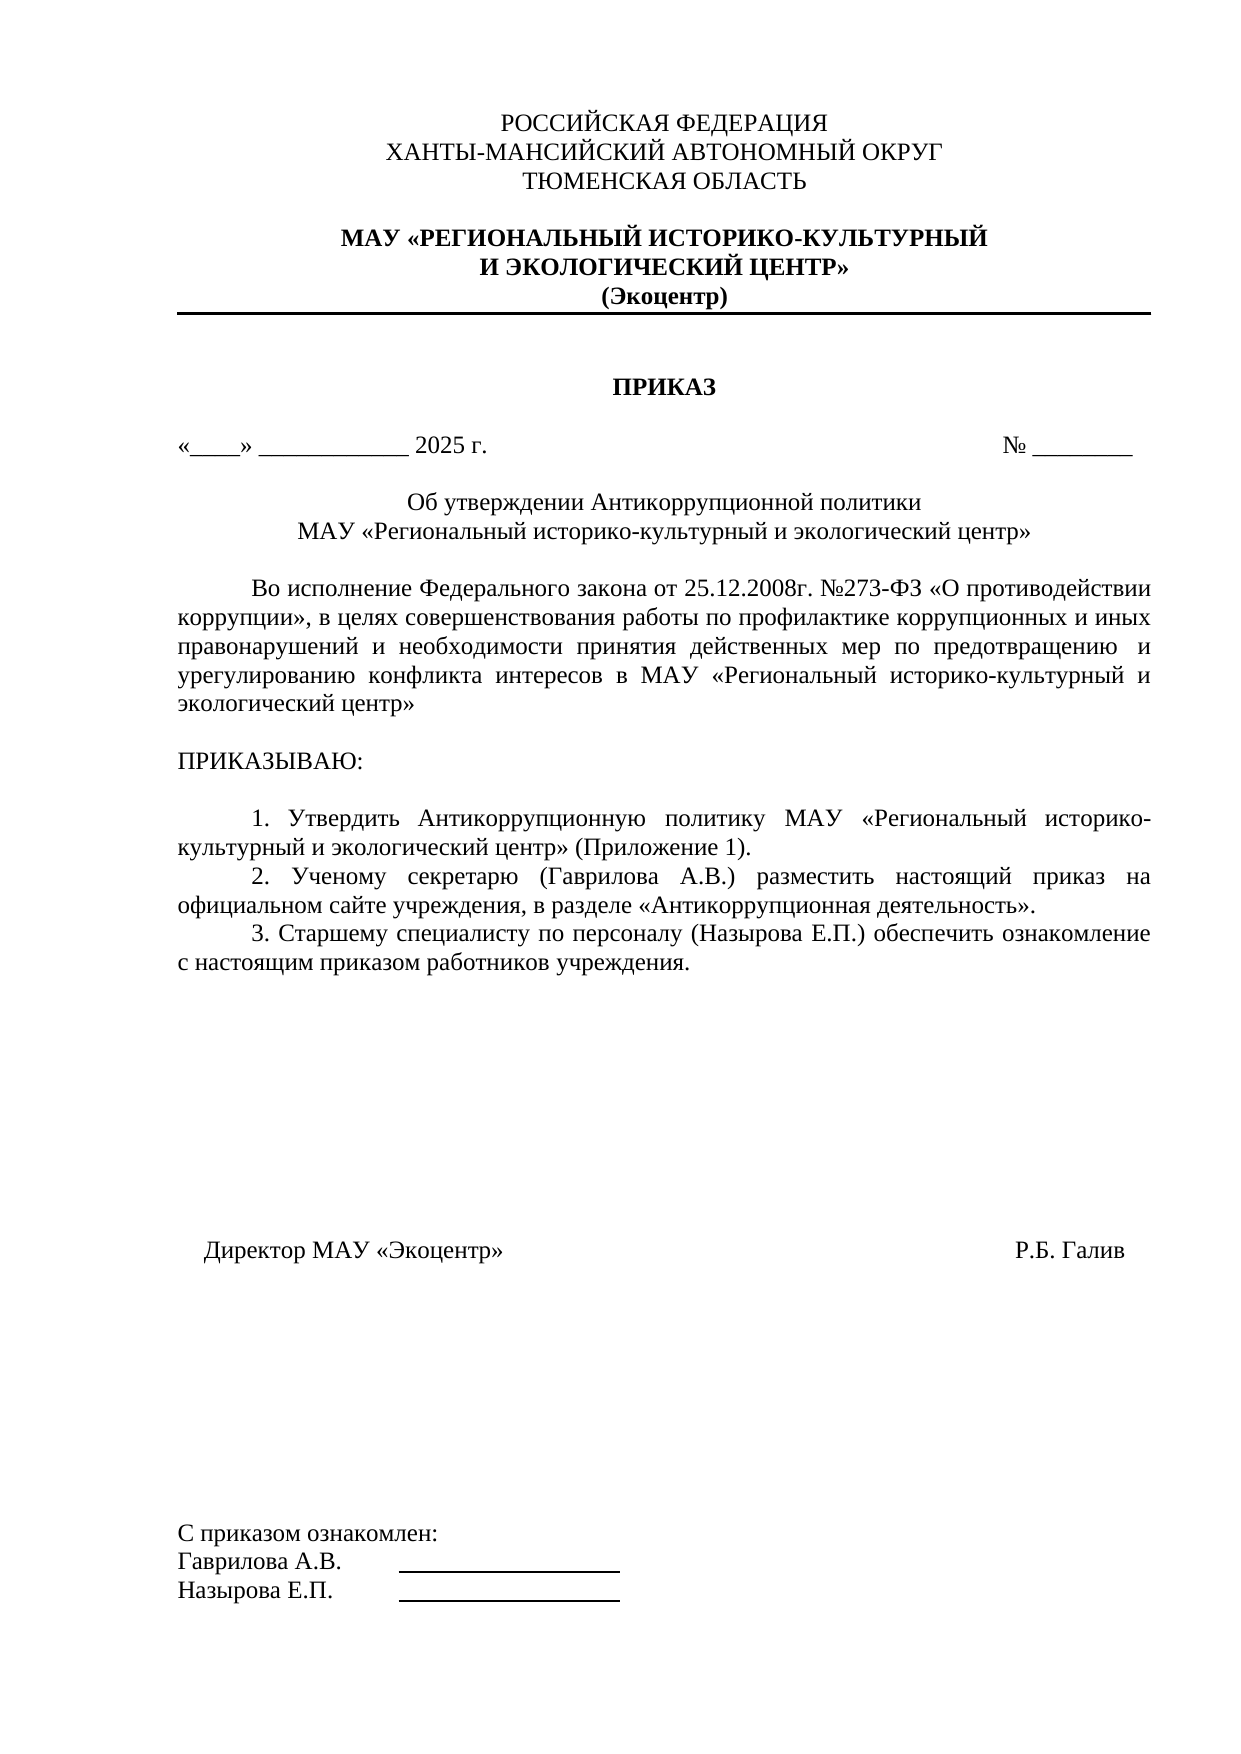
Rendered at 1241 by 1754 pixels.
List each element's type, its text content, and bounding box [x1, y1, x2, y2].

text (Экоцентр) [177, 281, 1151, 312]
text Директор МАУ «Экоцентр» Р.Б. Галив [177, 1235, 1151, 1263]
text РОССИЙСКАЯ ФЕДЕРАЦИЯ [177, 108, 1151, 137]
text И ЭКОЛОГИЧЕСКИЙ ЦЕНТР» [177, 252, 1151, 281]
text ПРИКАЗ [177, 372, 1151, 401]
text 2. Ученому секретарю (Гаврилова А.В.) разместить настоящий приказ на официальном сайте учреждения, в разделе «Антикоррупционная деятельность». [177, 861, 1151, 918]
subtitle ПРИКАЗЫВАЮ: [177, 746, 1151, 775]
text МАУ «РЕГИОНАЛЬНЫЙ ИСТОРИКО-КУЛЬТУРНЫЙ [177, 223, 1151, 252]
text 1. Утвердить Антикоррупционную политику МАУ «Региональный историко-культурный и экологический центр» (Приложение 1). [177, 803, 1151, 861]
text Во исполнение Федерального закона от 25.12.2008г. №273-ФЗ «О противодействии коррупции», в целях совершенствования работы по профилактике коррупционных и иных правонарушений и необходимости принятия действенных мер по предотвращению и урегулированию конфликта интересов в МАУ «Региональный историко-культурный и экологический центр» [177, 573, 1151, 717]
text ХАНТЫ-МАНСИЙСКИЙ АВТОНОМНЫЙ ОКРУГ [177, 137, 1151, 166]
text «____» ____________ 2025 г. № ________ [177, 430, 1151, 458]
text 3. Старшему специалисту по персоналу (Назырова Е.П.) обеспечить ознакомление с настоящим приказом работников учреждения. [177, 918, 1151, 976]
text С приказом ознакомлен: [177, 1518, 1151, 1546]
subtitle МАУ «Региональный историко-культурный и экологический центр» [177, 516, 1151, 545]
subtitle Об утверждении Антикоррупционной политики [177, 487, 1151, 516]
text ТЮМЕНСКАЯ ОБЛАСТЬ [177, 166, 1151, 194]
text Гаврилова А.В. [177, 1546, 1151, 1575]
text Назырова Е.П. [177, 1575, 1151, 1604]
